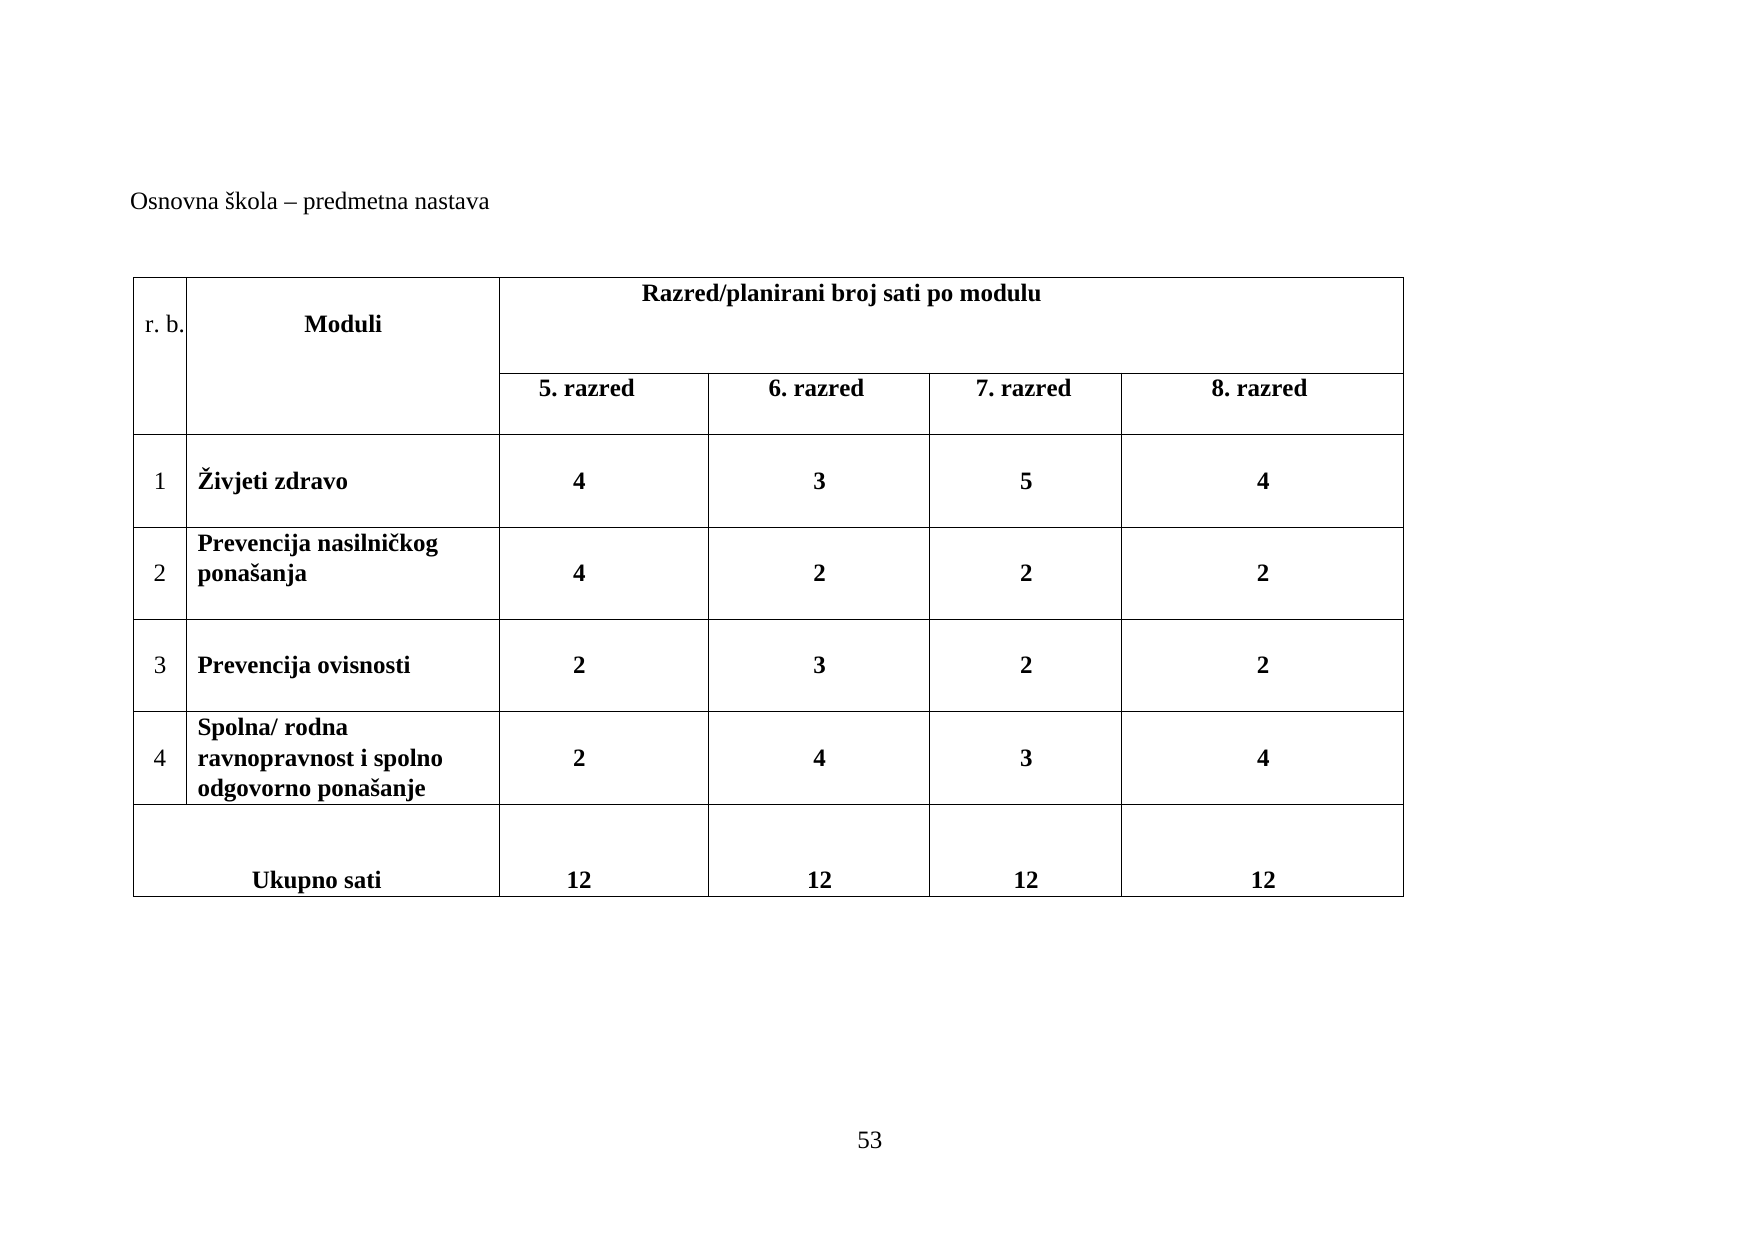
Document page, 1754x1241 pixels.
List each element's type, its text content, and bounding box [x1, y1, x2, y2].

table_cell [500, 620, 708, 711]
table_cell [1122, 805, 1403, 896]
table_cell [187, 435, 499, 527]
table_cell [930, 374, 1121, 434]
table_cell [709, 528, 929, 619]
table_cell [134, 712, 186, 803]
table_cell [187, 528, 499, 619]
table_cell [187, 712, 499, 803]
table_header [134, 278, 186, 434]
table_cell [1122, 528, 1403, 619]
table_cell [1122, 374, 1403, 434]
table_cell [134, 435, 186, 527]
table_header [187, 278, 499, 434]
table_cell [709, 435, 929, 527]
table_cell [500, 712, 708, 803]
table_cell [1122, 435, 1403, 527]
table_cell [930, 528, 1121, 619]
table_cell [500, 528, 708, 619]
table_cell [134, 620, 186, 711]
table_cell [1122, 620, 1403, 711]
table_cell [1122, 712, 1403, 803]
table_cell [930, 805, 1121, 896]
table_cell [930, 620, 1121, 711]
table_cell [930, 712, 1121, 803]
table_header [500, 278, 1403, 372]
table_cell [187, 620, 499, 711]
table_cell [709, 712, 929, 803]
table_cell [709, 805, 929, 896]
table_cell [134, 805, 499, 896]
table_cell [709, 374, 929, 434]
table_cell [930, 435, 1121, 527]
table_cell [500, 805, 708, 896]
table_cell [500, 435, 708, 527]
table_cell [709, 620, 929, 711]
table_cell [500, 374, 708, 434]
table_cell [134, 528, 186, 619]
text Osnovna škola – predmetna nastava [130, 186, 1636, 215]
